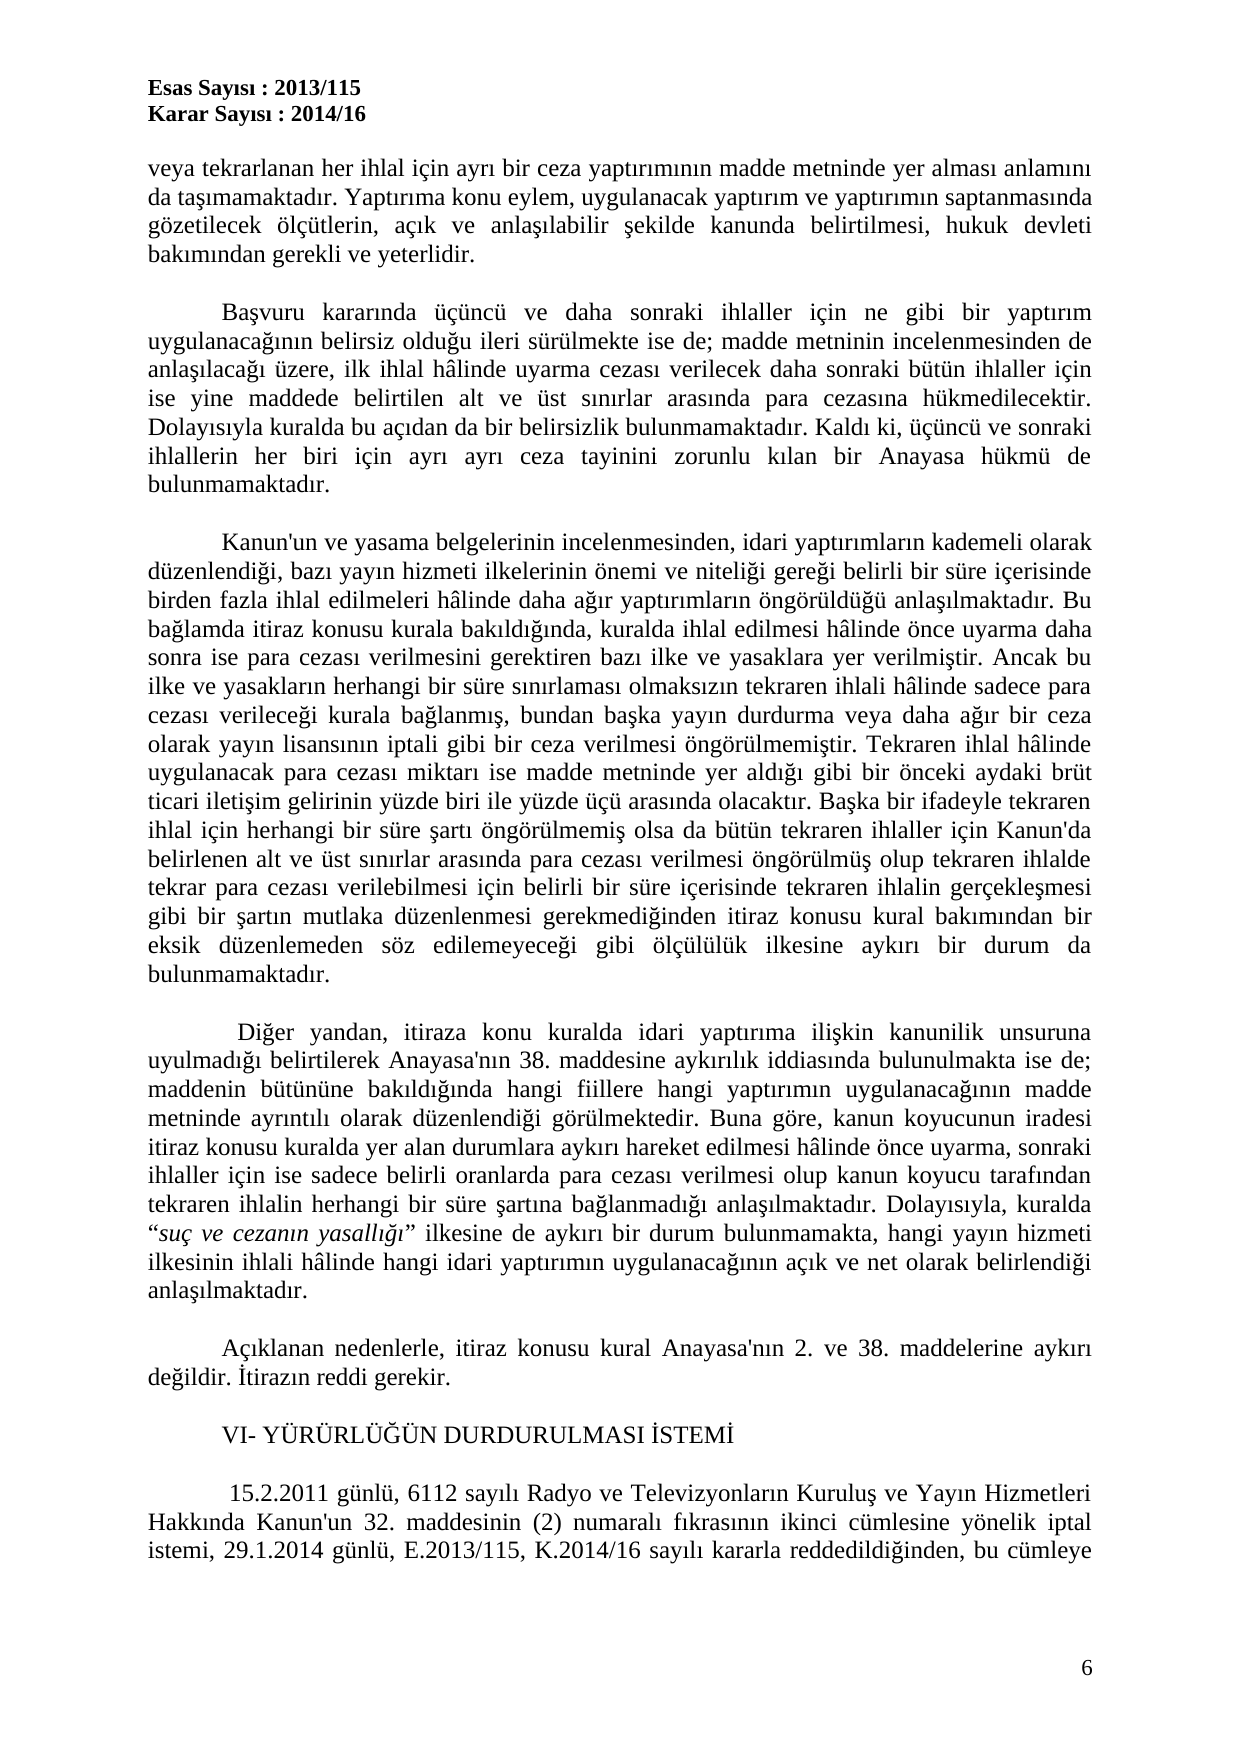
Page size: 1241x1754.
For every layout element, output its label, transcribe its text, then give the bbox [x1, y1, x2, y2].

text Diğer yandan, itiraza konu kuralda idari yaptırıma ilişkin kanunilik unsuruna uyulmadığı belirtilerek Anayasa'nın 38. maddesine aykırılık iddiasında bulunulmakta ise de; maddenin bütününe bakıldığında hangi fiillere hangi yaptırımın uygulanacağının madde metninde ayrıntılı olarak düzenlendiği görülmektedir. Buna göre, kanun koyucunun iradesi itiraz konusu kuralda yer alan durumlara aykırı hareket edilmesi hâlinde önce uyarma, sonraki ihlaller için ise sadece belirli oranlarda para cezası verilmesi olup kanun koyucu tarafından tekraren ihlalin herhangi bir süre şartına bağlanmadığı anlaşılmaktadır. Dolayısıyla, kuralda “suç ve cezanın yasallığı” ilkesine de aykırı bir durum bulunmamakta, hangi yayın hizmeti ilkesinin ihlali hâlinde hangi idari yaptırımın uygulanacağının açık ve net olarak belirlendiği anlaşılmaktadır. [148, 1017, 1093, 1304]
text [148, 1478, 1093, 1564]
text Başvuru kararında üçüncü ve daha sonraki ihlaller için ne gibi bir yaptırım uygulanacağının belirsiz olduğu ileri sürülmekte ise de; madde metninin incelenmesinden de anlaşılacağı üzere, ilk ihlal hâlinde uyarma cezası verilecek daha sonraki bütün ihlaller için ise yine maddede belirtilen alt ve üst sınırlar arasında para cezasına hükmedilecektir. Dolayısıyla kuralda bu açıdan da bir belirsizlik bulunmamaktadır. Kaldı ki, üçüncü ve sonraki ihlallerin her biri için ayrı ayrı ceza tayinini zorunlu kılan bir Anayasa hükmü de bulunmamaktadır. [148, 297, 1093, 498]
text Açıklanan nedenlerle, itiraz konusu kural Anayasa'nın 2. ve 38. maddelerine aykırı değildir. İtirazın reddi gerekir. [148, 1333, 1093, 1391]
text Kanun'un ve yasama belgelerinin incelenmesinden, idari yaptırımların kademeli olarak düzenlendiği, bazı yayın hizmeti ilkelerinin önemi ve niteliği gereği belirli bir süre içerisinde birden fazla ihlal edilmeleri hâlinde daha ağır yaptırımların öngörüldüğü anlaşılmaktadır. Bu bağlamda itiraz konusu kurala bakıldığında, kuralda ihlal edilmesi hâlinde önce uyarma daha sonra ise para cezası verilmesini gerektiren bazı ilke ve yasaklara yer verilmiştir. Ancak bu ilke ve yasakların herhangi bir süre sınırlaması olmaksızın tekraren ihlali hâlinde sadece para cezası verileceği kurala bağlanmış, bundan başka yayın durdurma veya daha ağır bir ceza olarak yayın lisansının iptali gibi bir ceza verilmesi öngörülmemiştir. Tekraren ihlal hâlinde uygulanacak para cezası miktarı ise madde metninde yer aldığı gibi bir önceki aydaki brüt ticari iletişim gelirinin yüzde biri ile yüzde üçü arasında olacaktır. Başka bir ifadeyle tekraren ihlal için herhangi bir süre şartı öngörülmemiş olsa da bütün tekraren ihlaller için Kanun'da belirlenen alt ve üst sınırlar arasında para cezası verilmesi öngörülmüş olup tekraren ihlalde tekrar para cezası verilebilmesi için belirli bir süre içerisinde tekraren ihlalin gerçekleşmesi gibi bir şartın mutlaka düzenlenmesi gerekmediğinden itiraz konusu kural bakımından bir eksik düzenlemeden söz edilemeyeceği gibi ölçülülük ilkesine aykırı bir durum da bulunmamaktadır. [148, 527, 1093, 987]
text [148, 153, 1093, 268]
text VI- YÜRÜRLÜĞÜN DURDURULMASI İSTEMİ [148, 1420, 1093, 1449]
